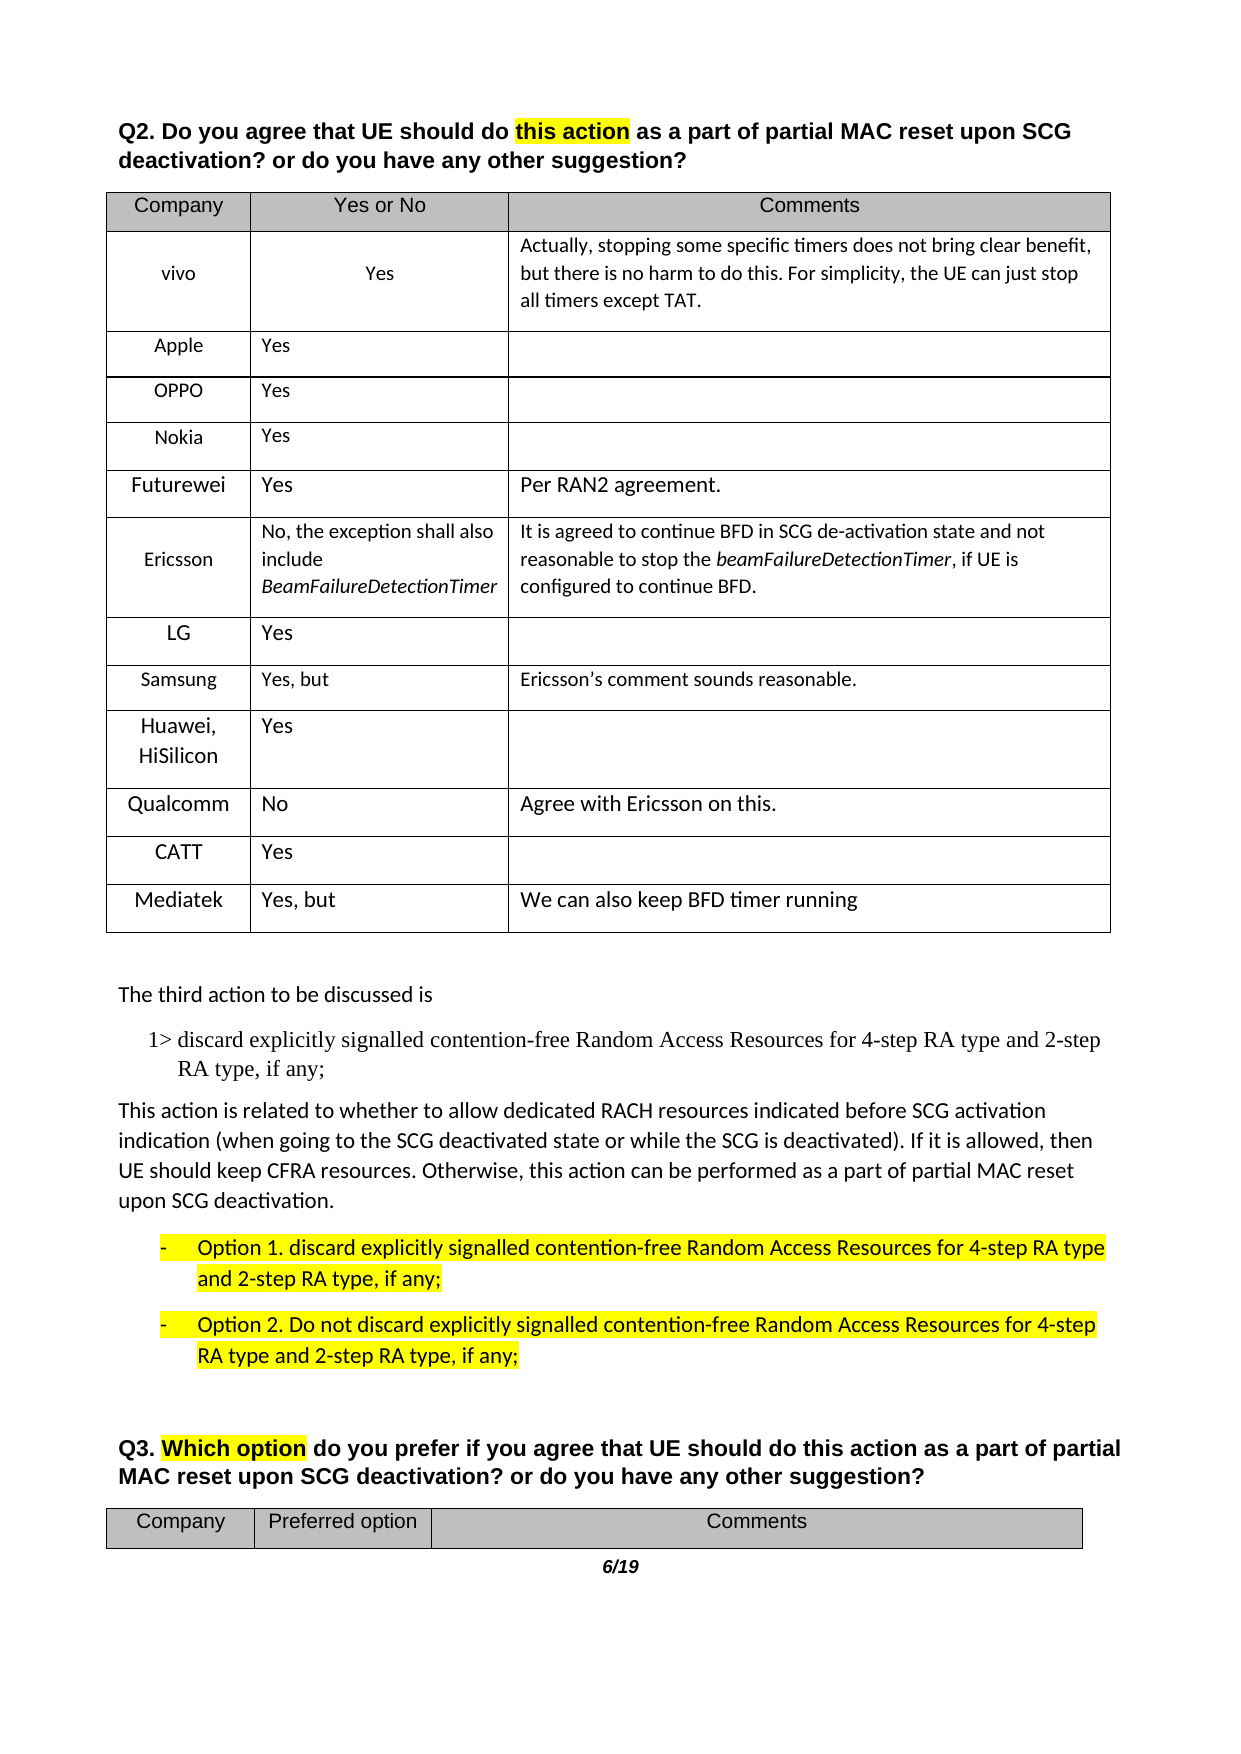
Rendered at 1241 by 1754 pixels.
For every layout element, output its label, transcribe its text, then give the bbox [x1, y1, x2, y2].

table_cell [509, 837, 1110, 884]
table_cell No, the exception shall also include BeamFailureDetectionTimer [251, 518, 508, 617]
table_cell Yes, but [251, 666, 508, 710]
table_cell LG [107, 618, 250, 665]
table_cell Yes [251, 378, 508, 422]
table_cell vivo [107, 232, 250, 331]
table_cell No [251, 789, 508, 836]
text Q3. Which option do you prefer if you agree that UE should do this action as a part of partial MAC reset upon SCG deactivation? or do you have any other suggestion? [118, 1434, 1122, 1489]
table_cell Qualcomm [107, 789, 250, 836]
table_cell Actually, stopping some specific timers does not bring clear benefit, but there is no harm to do this. For simplicity, the UE can just stop all timers except TAT. [509, 232, 1110, 331]
table_cell Yes [251, 837, 508, 884]
table_header Preferred option [255, 1509, 431, 1548]
table_cell [509, 332, 1110, 376]
text The third action to be discussed is [118, 980, 1122, 1008]
table_cell Yes [251, 711, 508, 788]
text This action is related to whether to allow dedicated RACH resources indicated before SCG activation indication (when going to the SCG deactivated state or while the SCG is deactivated). If it is allowed, then UE should keep CFRA resources. Otherwise, this action can be performed as a part of partial MAC reset upon SCG deactivation. [118, 1096, 1122, 1214]
table_cell Nokia [107, 423, 250, 469]
table_cell It is agreed to continue BFD in SCG de-activation state and not reasonable to stop the beamFailureDetectionTimer, if UE is configured to continue BFD. [509, 518, 1110, 617]
table_header Company [107, 1509, 254, 1548]
table_cell Ericsson’s comment sounds reasonable. [509, 666, 1110, 710]
table_cell Yes [251, 423, 508, 469]
table_cell Yes [251, 618, 508, 665]
table_header Comments [432, 1509, 1082, 1548]
text 1> discard explicitly signalled contention-free Random Access Resources for 4-step RA type and 2-step RA type, if any; [148, 1027, 1122, 1081]
table_cell Huawei, HiSilicon [107, 711, 250, 788]
table_cell OPPO [107, 378, 250, 422]
table_cell Agree with Ericsson on this. [509, 789, 1110, 836]
list Option 1. discard explicitly signalled contention-free Random Access Resources for 4-step RA type and 2-step RA type, if any; [160, 1233, 1122, 1292]
text Q2. Do you agree that UE should do this action as a part of partial MAC reset upon SCG deactivation? or do you have any other suggestion? [118, 118, 1122, 173]
table_cell Ericsson [107, 518, 250, 617]
table_cell Futurewei [107, 471, 250, 517]
table_cell CATT [107, 837, 250, 884]
table_cell Yes [251, 471, 508, 517]
table_cell Yes, but [251, 885, 508, 932]
table_cell [509, 618, 1110, 665]
table_header Comments [509, 193, 1110, 231]
table_header Company [107, 193, 250, 231]
table_cell Mediatek [107, 885, 250, 932]
table_cell [509, 711, 1110, 788]
table_header Yes or No [251, 193, 508, 231]
table_cell We can also keep BFD timer running [509, 885, 1110, 932]
table_cell [509, 378, 1110, 422]
table_cell Yes [251, 332, 508, 376]
table_cell Apple [107, 332, 250, 376]
table_cell [509, 423, 1110, 469]
list Option 2. Do not discard explicitly signalled contention-free Random Access Resources for 4-step RA type and 2-step RA type, if any; [160, 1311, 1122, 1369]
table_cell Per RAN2 agreement. [509, 471, 1110, 517]
table_cell Samsung [107, 666, 250, 710]
table_cell Yes [251, 232, 508, 331]
